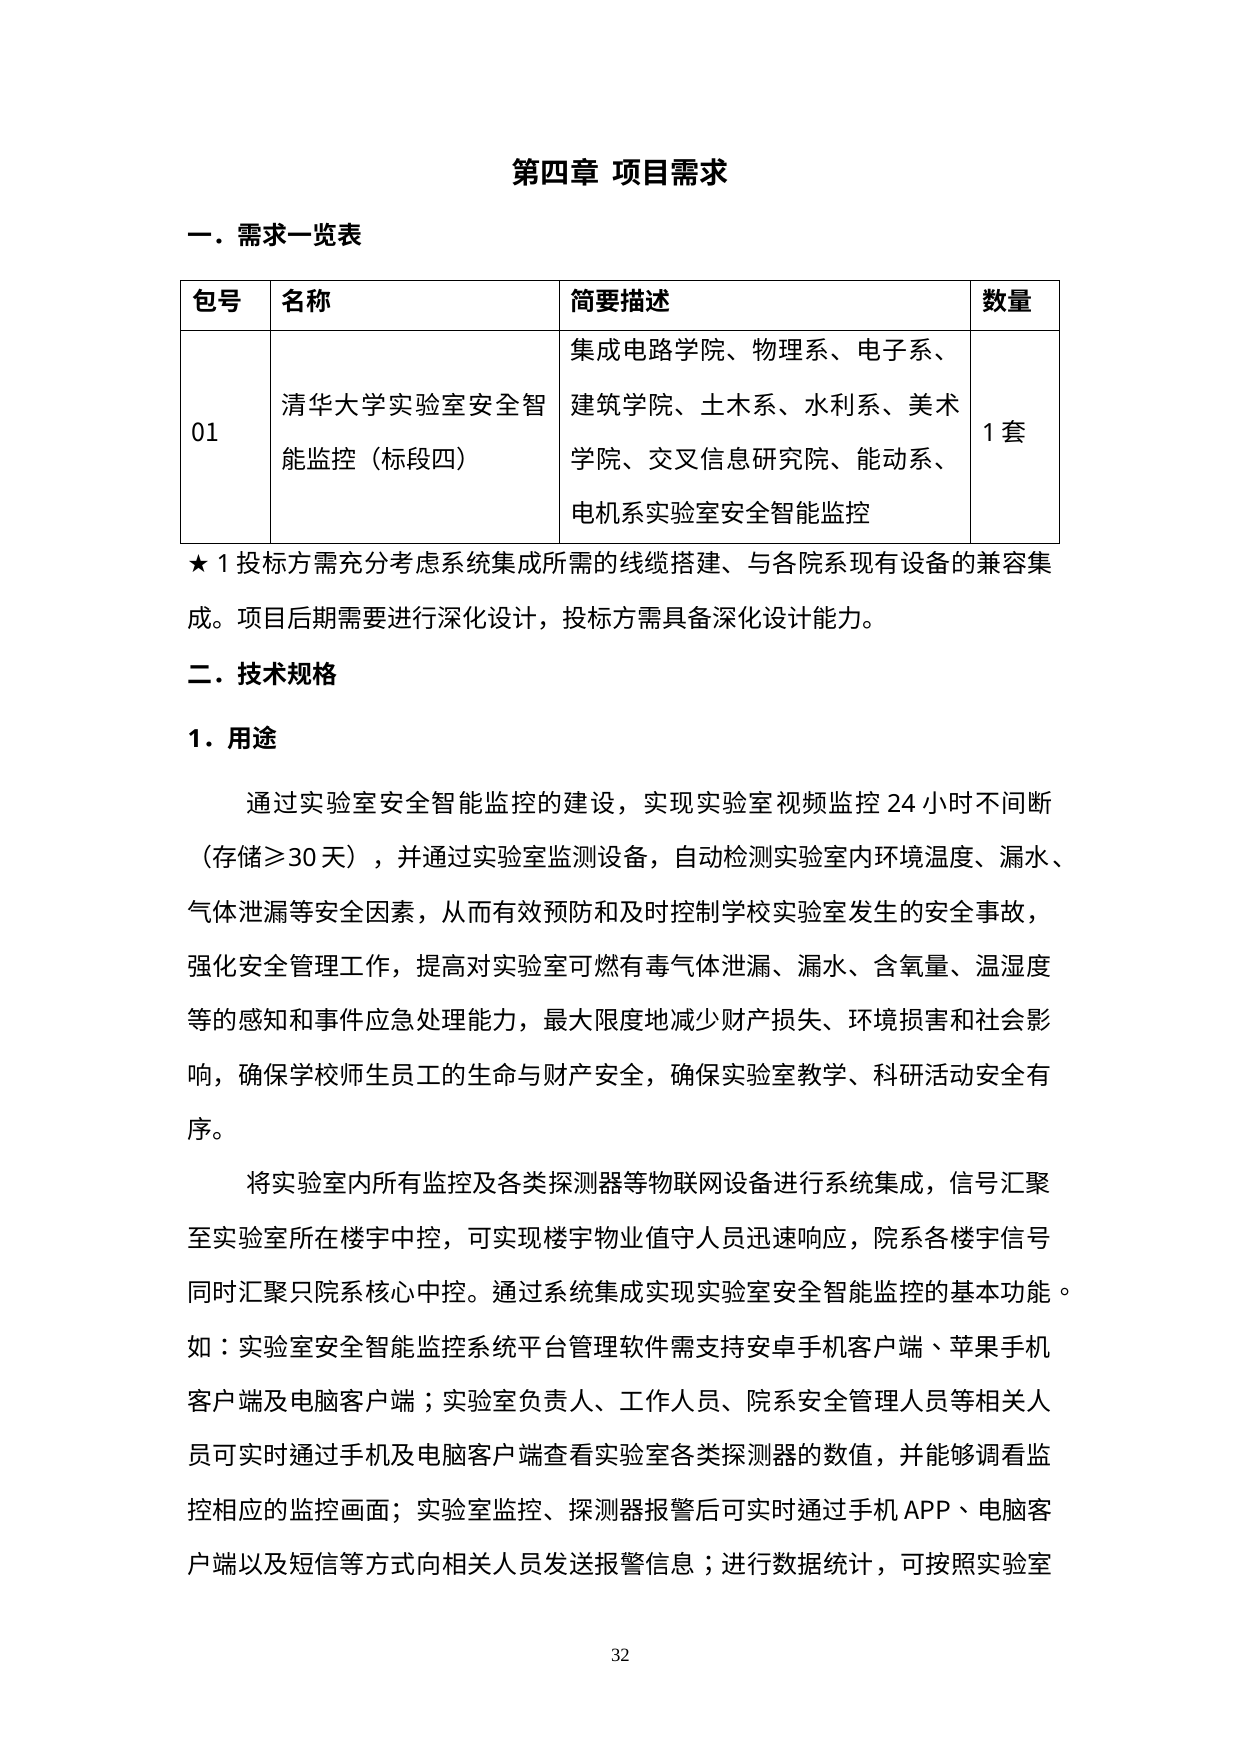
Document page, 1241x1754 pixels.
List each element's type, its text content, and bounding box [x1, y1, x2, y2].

table_header 简要描述 [560, 281, 970, 330]
subtitle 一．需求一览表 [187, 216, 1053, 252]
subtitle 第四章 项目需求 [187, 150, 1053, 192]
table_header 数量 [971, 281, 1059, 330]
text ★ 1投标方需充分考虑系统集成所需的线缆搭建、与各院系现有设备的兼容集成。项目后期需要进行深化设计，投标方需具备深化设计能力。 [187, 544, 1053, 634]
table_cell 集成电路学院、物理系、电子系、建筑学院、土木系、水利系、美术学院、交叉信息研究院、能动系、电机系实验室安全智能监控 [560, 331, 970, 543]
table_header 名称 [271, 281, 559, 330]
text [187, 1164, 1053, 1581]
table_cell 清华大学实验室安全智能监控（标段四） [271, 331, 559, 543]
table_header 包号 [181, 281, 270, 330]
subtitle 1．用途 [187, 719, 1053, 755]
subtitle 二．技术规格 [187, 654, 1053, 691]
table_cell 01 [181, 331, 270, 543]
text 通过实验室安全智能监控的建设，实现实验室视频监控24小时不间断（存储≥30天），并通过实验室监测设备，自动检测实验室内环境温度、漏水、气体泄漏等安全因素，从而有效预防和及时控制学校实验室发生的安全事故，强化安全管理工作，提高对实验室可燃有毒气体泄漏、漏水、含氧量、温湿度等的感知和事件应急处理能力，最大限度地减少财产损失、环境损害和社会影响，确保学校师生员工的生命与财产安全，确保实验室教学、科研活动安全有序。 [187, 783, 1053, 1146]
table_cell 1套 [971, 331, 1059, 543]
